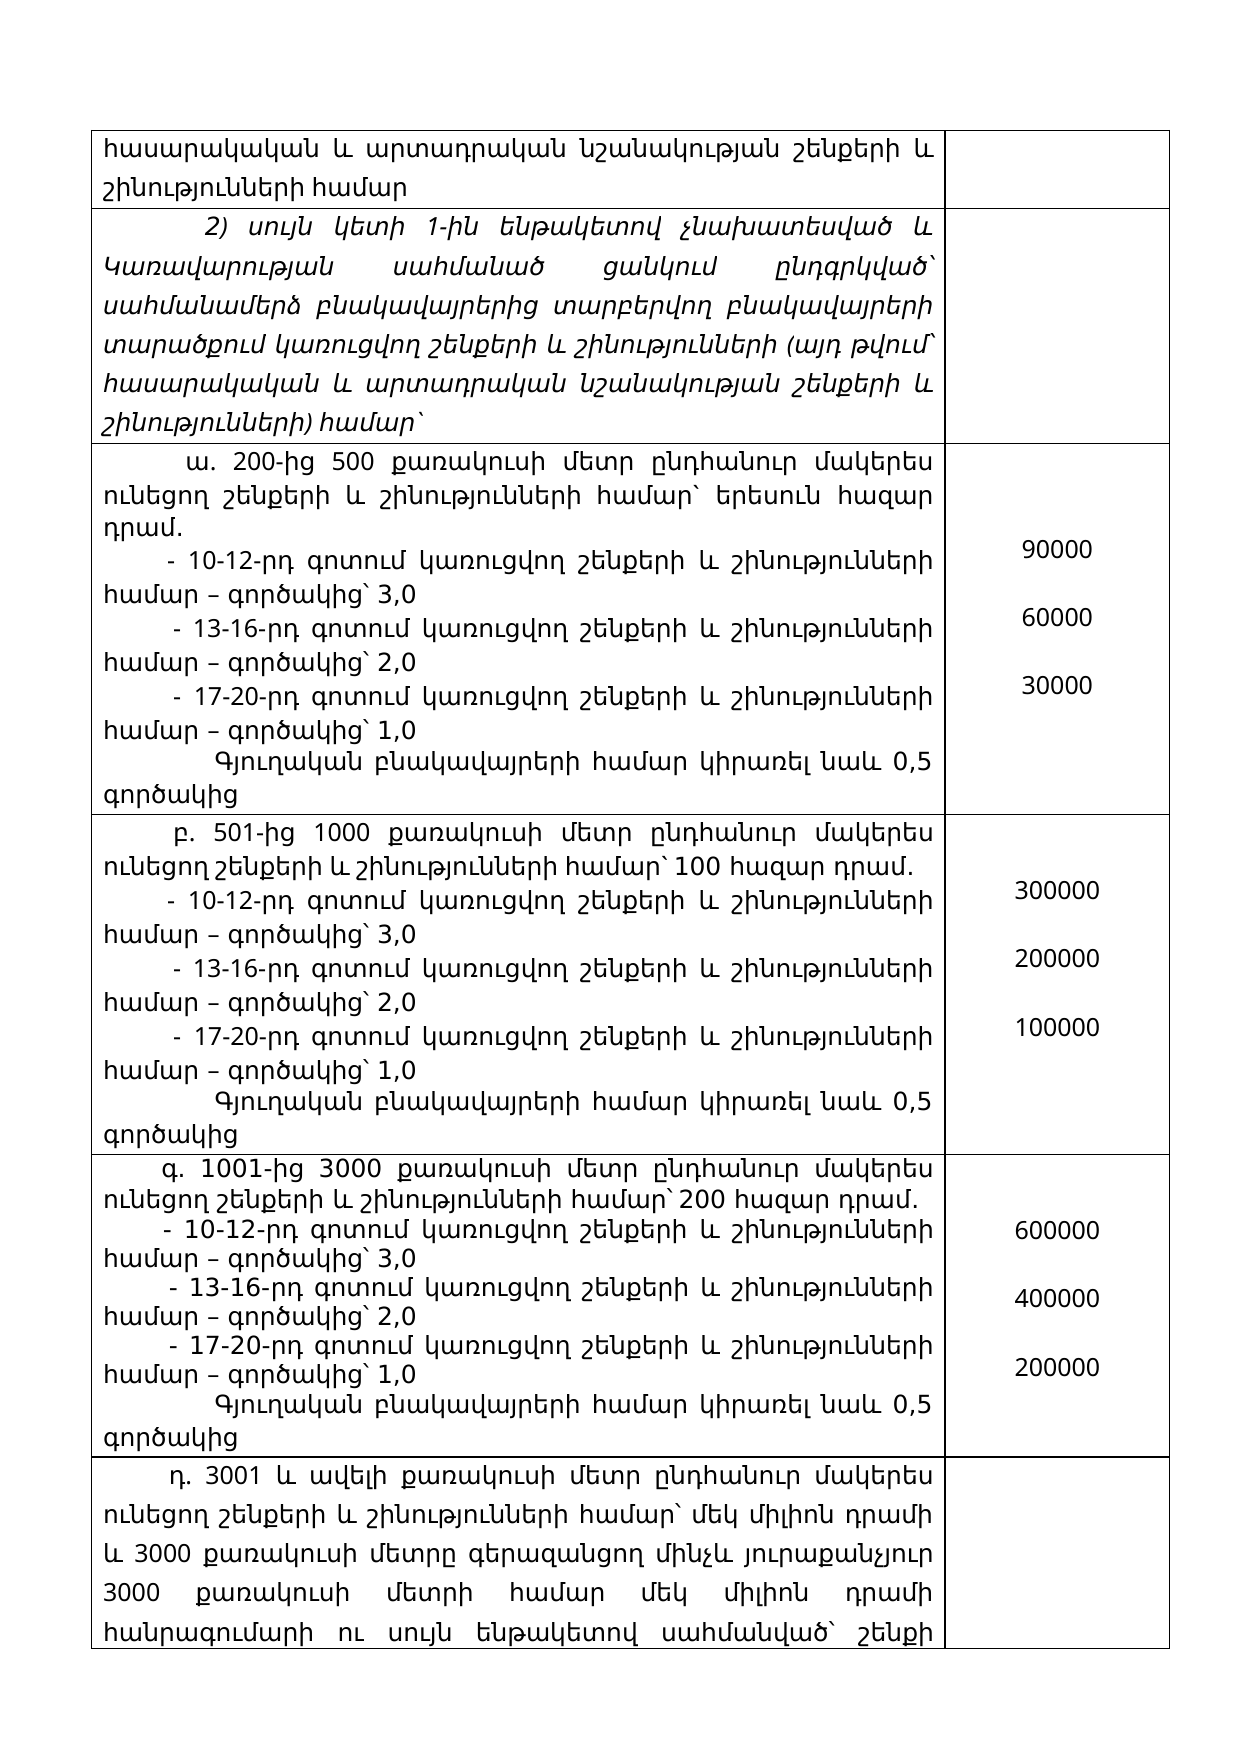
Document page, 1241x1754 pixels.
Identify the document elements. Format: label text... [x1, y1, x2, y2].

table_cell ա. 200-ից 500 քառակուսի մետր ընդհանուր մակերես ունեցող շենքերի և շինությունների համար` երեսուն հազար դրամ․ - 10-12-րդ գոտում կառուցվող շենքերի և շինությունների համար – գործակից՝ 3,0 - 13-16-րդ գոտում կառուցվող շենքերի և շինությունների համար – գործակից՝ 2,0 - 17-20-րդ գոտում կառուցվող շենքերի և շինությունների համար – գործակից՝ 1,0 Գյուղական բնակավայրերի համար կիրառել նաև 0,5 գործակից [92, 444, 944, 813]
table_cell [946, 1458, 1169, 1648]
table_cell 0 [946, 131, 1169, 208]
table_cell [946, 209, 1169, 443]
table_cell 300000 200000 100000 [946, 815, 1169, 1154]
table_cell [92, 1458, 944, 1648]
table_cell 600000 400000 200000 [946, 1155, 1169, 1456]
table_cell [92, 131, 944, 208]
table_cell գ. 1001-ից 3000 քառակուսի մետր ընդհանուր մակերես ունեցող շենքերի և շինությունների համար՝ 200 հազար դրամ․ - 10-12-րդ գոտում կառուցվող շենքերի և շինությունների համար – գործակից՝ 3,0 - 13-16-րդ գոտում կառուցվող շենքերի և շինությունների համար – գործակից՝ 2,0 - 17-20-րդ գոտում կառուցվող շենքերի և շինությունների համար – գործակից՝ 1,0 Գյուղական բնակավայրերի համար կիրառել նաև 0,5 գործակից [92, 1155, 944, 1456]
table_cell բ. 501-ից 1000 քառակուսի մետր ընդհանուր մակերես ունեցող շենքերի և շինությունների համար` 100 հազար դրամ․ - 10-12-րդ գոտում կառուցվող շենքերի և շինությունների համար – գործակից՝ 3,0 - 13-16-րդ գոտում կառուցվող շենքերի և շինությունների համար – գործակից՝ 2,0 - 17-20-րդ գոտում կառուցվող շենքերի և շինությունների համար – գործակից՝ 1,0 Գյուղական բնակավայրերի համար կիրառել նաև 0,5 գործակից [92, 815, 944, 1154]
table_cell 2) սույն կետի 1-ին ենթակետով չնախատեսված և Կառավարության սահմանած ցանկում ընդգրկված՝ սահմանամերձ բնակավայրերից տարբերվող բնակավայրերի տարածքում կառուցվող շենքերի և շինությունների (այդ թվում՝ հասարակական և արտադրական նշանակության շենքերի և շինությունների) համար` [92, 209, 944, 443]
table_cell 90000 60000 30000 [946, 444, 1169, 813]
